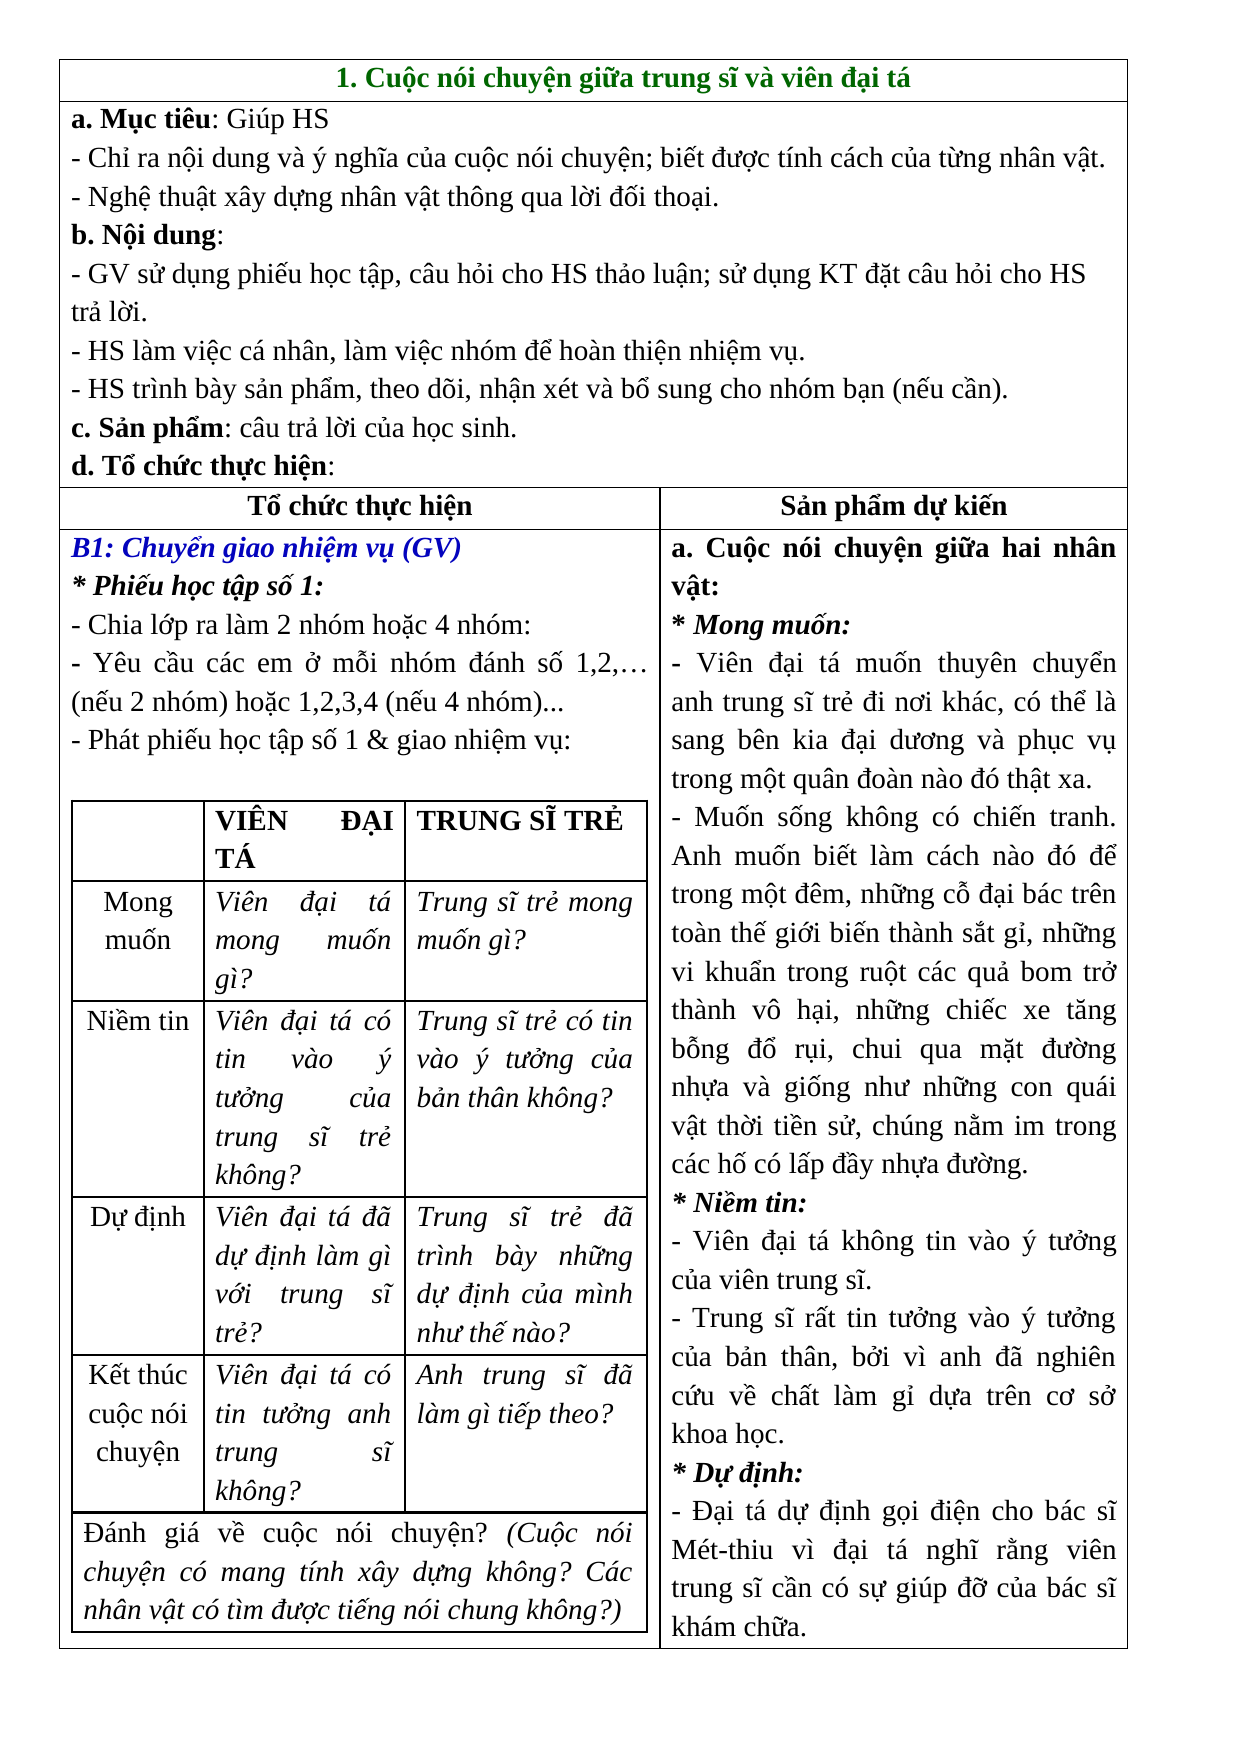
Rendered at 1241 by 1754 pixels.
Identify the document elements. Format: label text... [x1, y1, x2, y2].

table_cell Sản phẩm dự kiến [661, 488, 1127, 529]
table_cell 1. Cuộc nói chuyện giữa trung sĩ và viên đại tá [60, 60, 1127, 101]
table_cell a. Mục tiêu: Giúp HS - Chỉ ra nội dung và ý nghĩa của cuộc nói chuyện; biết được tính cách của từng nhân vật. - Nghệ thuật xây dựng nhân vật thông qua lời đối thoại. b. Nội dung: - GV sử dụng phiếu học tập, câu hỏi cho HS thảo luận; sử dụng KT đặt câu hỏi cho HS trả lời. - HS làm việc cá nhân, làm việc nhóm để hoàn thiện nhiệm vụ. - HS trình bày sản phẩm, theo dõi, nhận xét và bổ sung cho nhóm bạn (nếu cần). c. Sản phẩm: câu trả lời của học sinh. d. Tổ chức thực hiện: [60, 102, 1127, 487]
table_cell Tổ chức thực hiện [60, 488, 659, 529]
